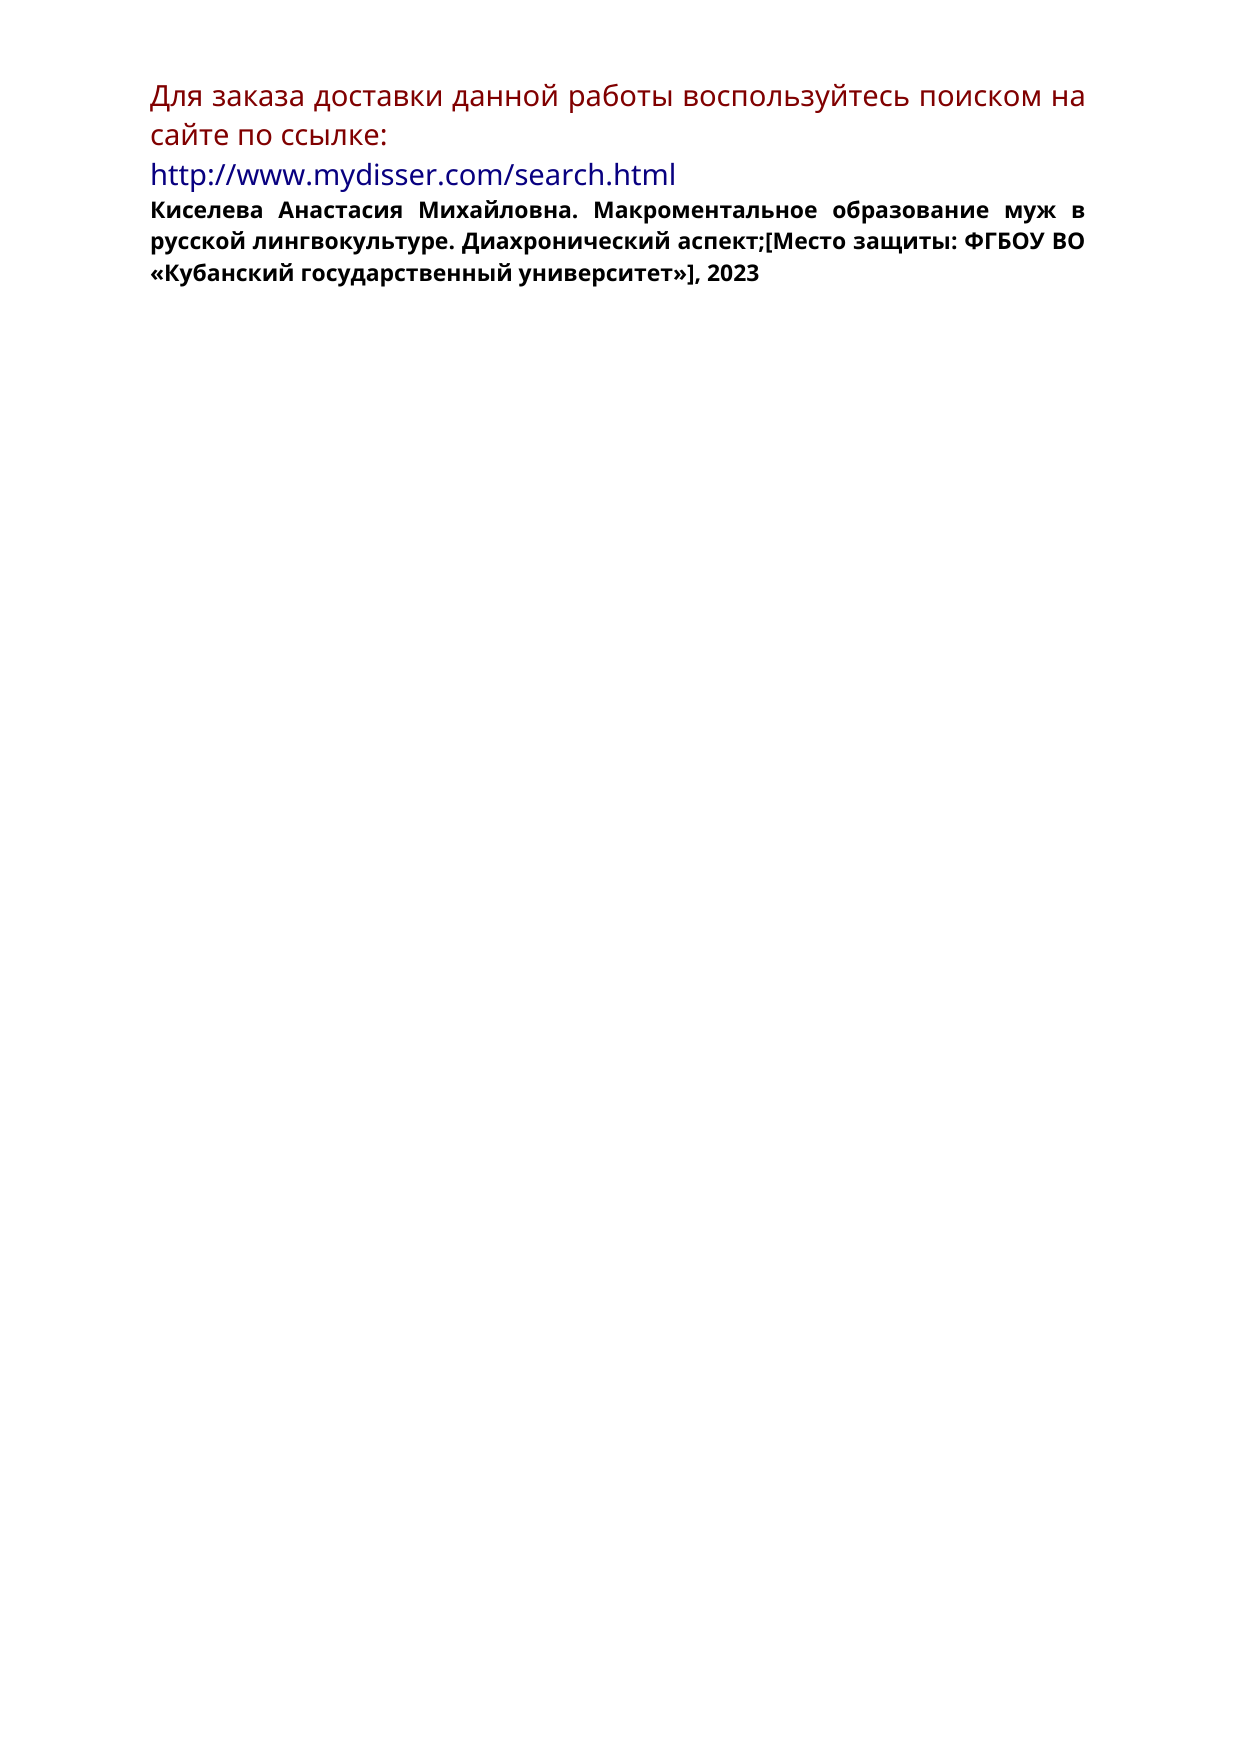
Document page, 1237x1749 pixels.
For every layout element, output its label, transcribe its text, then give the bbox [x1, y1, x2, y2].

text Киселева Анастасия Михайловна. Макроментальное образование муж в русской лингвокультуре. Диахронический аспект;[Место защиты: ФГБОУ ВО «Кубанский государственный университет»], 2023 [150, 194, 1086, 288]
